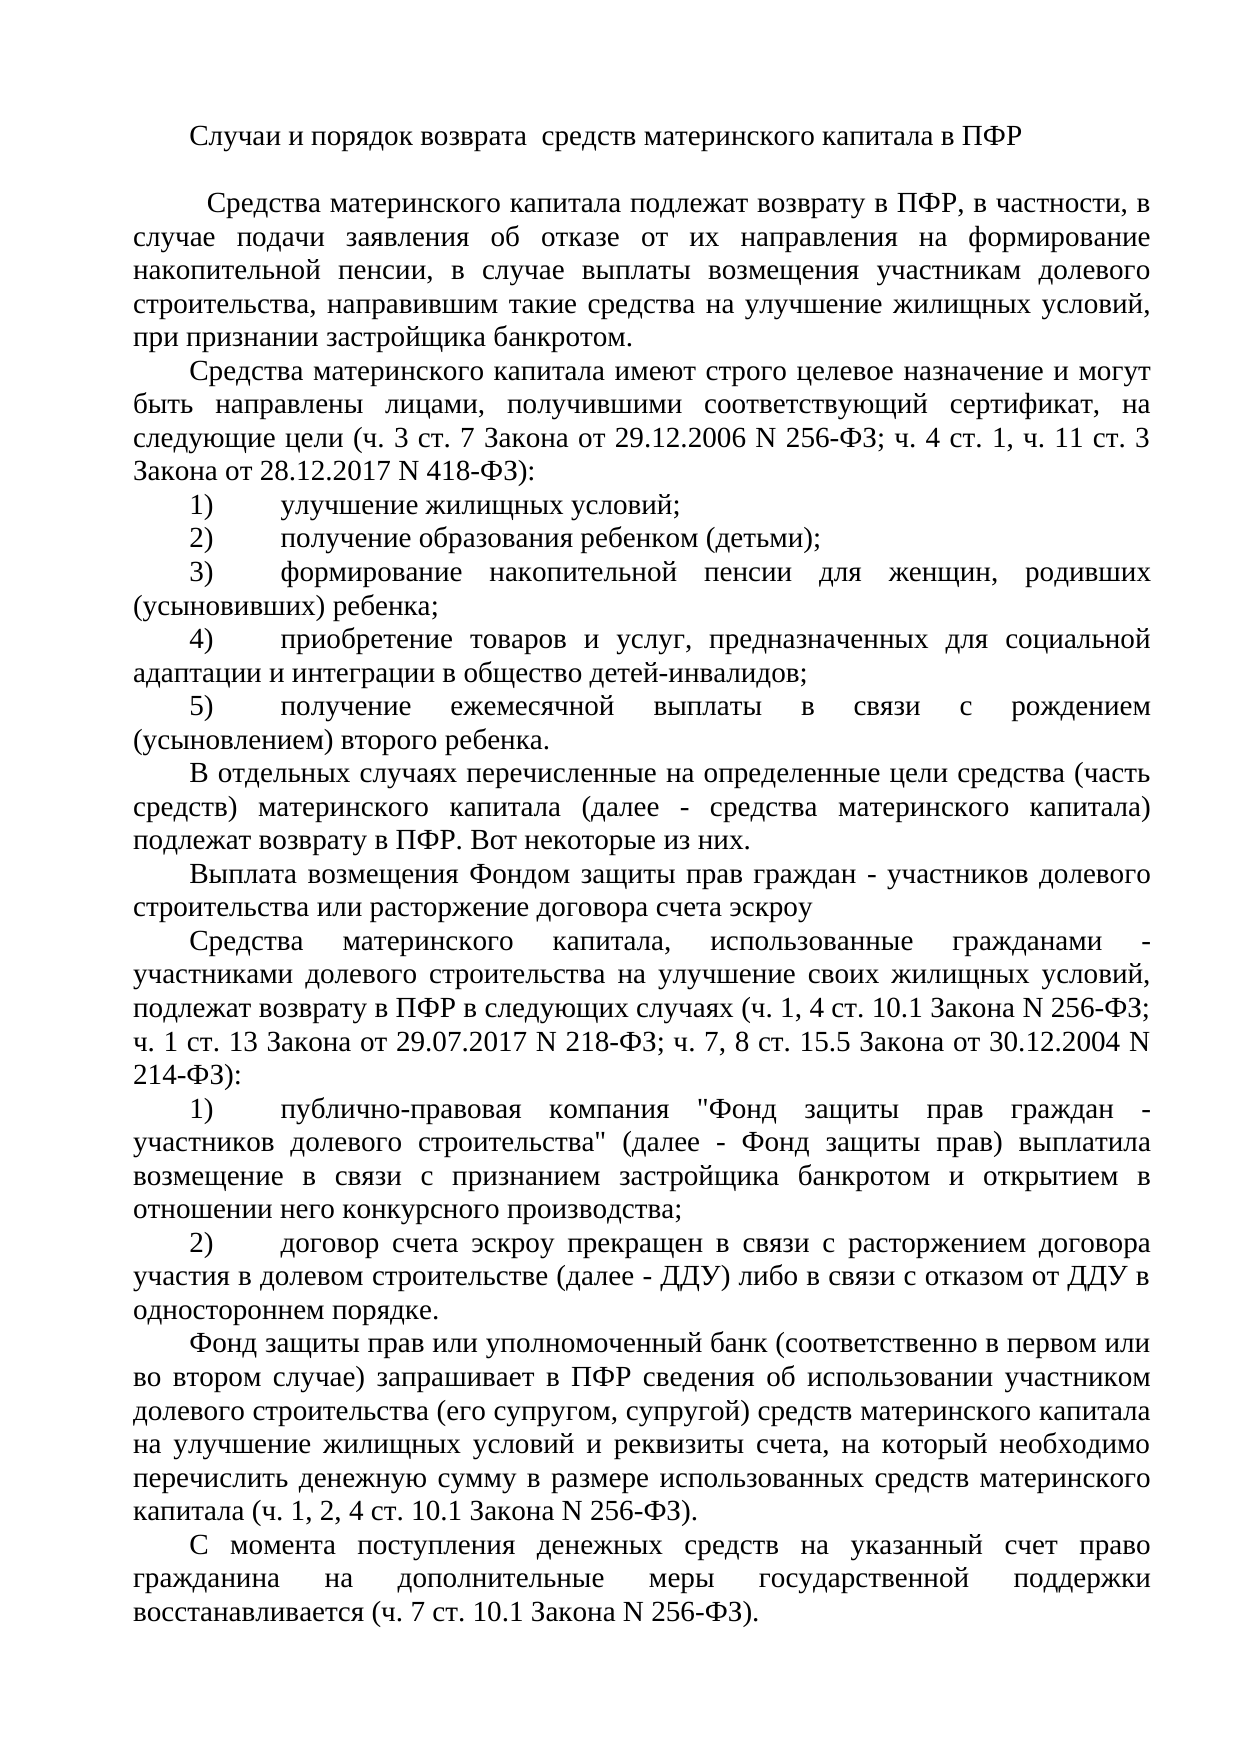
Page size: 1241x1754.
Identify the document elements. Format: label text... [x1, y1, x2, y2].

text Средства материнского капитала имеют строго целевое назначение и могут быть направлены лицами, получившими соответствующий сертификат, на следующие цели (ч. 3 ст. 7 Закона от 29.12.2006 N 256-ФЗ; ч. 4 ст. 1, ч. 11 ст. 3 Закона от 28.12.2017 N 418-ФЗ): [133, 353, 1152, 487]
text 2) получение образования ребенком (детьми); [133, 521, 1152, 554]
text Средства материнского капитала, использованные гражданами - участниками долевого строительства на улучшение своих жилищных условий, подлежат возврату в ПФР в следующих случаях (ч. 1, 4 ст. 10.1 Закона N 256-ФЗ; ч. 1 ст. 13 Закона от 29.07.2017 N 218-ФЗ; ч. 7, 8 ст. 15.5 Закона от 30.12.2004 N 214-ФЗ): [133, 923, 1152, 1091]
text С момента поступления денежных средств на указанный счет право гражданина на дополнительные меры государственной поддержки восстанавливается (ч. 7 ст. 10.1 Закона N 256-ФЗ). [133, 1527, 1152, 1627]
text 2) договор счета эскроу прекращен в связи с расторжением договора участия в долевом строительстве (далее - ДДУ) либо в связи с отказом от ДДУ в одностороннем порядке. [133, 1225, 1152, 1326]
text 4) приобретение товаров и услуг, предназначенных для социальной адаптации и интеграции в общество детей-инвалидов; [133, 621, 1152, 688]
text 5) получение ежемесячной выплаты в связи с рождением (усыновлением) второго ребенка. [133, 688, 1152, 755]
text 1) публично-правовая компания "Фонд защиты прав граждан - участников долевого строительства" (далее - Фонд защиты прав) выплатила возмещение в связи с признанием застройщика банкротом и открытием в отношении него конкурсного производства; [133, 1091, 1152, 1225]
text Выплата возмещения Фондом защиты прав граждан - участников долевого строительства или расторжение договора счета эскроу [133, 856, 1152, 923]
text В отдельных случаях перечисленные на определенные цели средства (часть средств) материнского капитала (далее - средства материнского капитала) подлежат возврату в ПФР. Вот некоторые из них. [133, 755, 1152, 856]
text Фонд защиты прав или уполномоченный банк (соответственно в первом или во втором случае) запрашивает в ПФР сведения об использовании участником долевого строительства (его супругом, супругой) средств материнского капитала на улучшение жилищных условий и реквизиты счета, на который необходимо перечислить денежную сумму в размере использованных средств материнского капитала (ч. 1, 2, 4 ст. 10.1 Закона N 256-ФЗ). [133, 1326, 1152, 1527]
text Случаи и порядок возврата средств материнского капитала в ПФР [133, 118, 1152, 152]
text 3) формирование накопительной пенсии для женщин, родивших (усыновивших) ребенка; [133, 554, 1152, 621]
text 1) улучшение жилищных условий; [133, 487, 1152, 521]
text Средства материнского капитала подлежат возврату в ПФР, в частности, в случае подачи заявления об отказе от их направления на формирование накопительной пенсии, в случае выплаты возмещения участникам долевого строительства, направившим такие средства на улучшение жилищных условий, при признании застройщика банкротом. [133, 185, 1152, 353]
